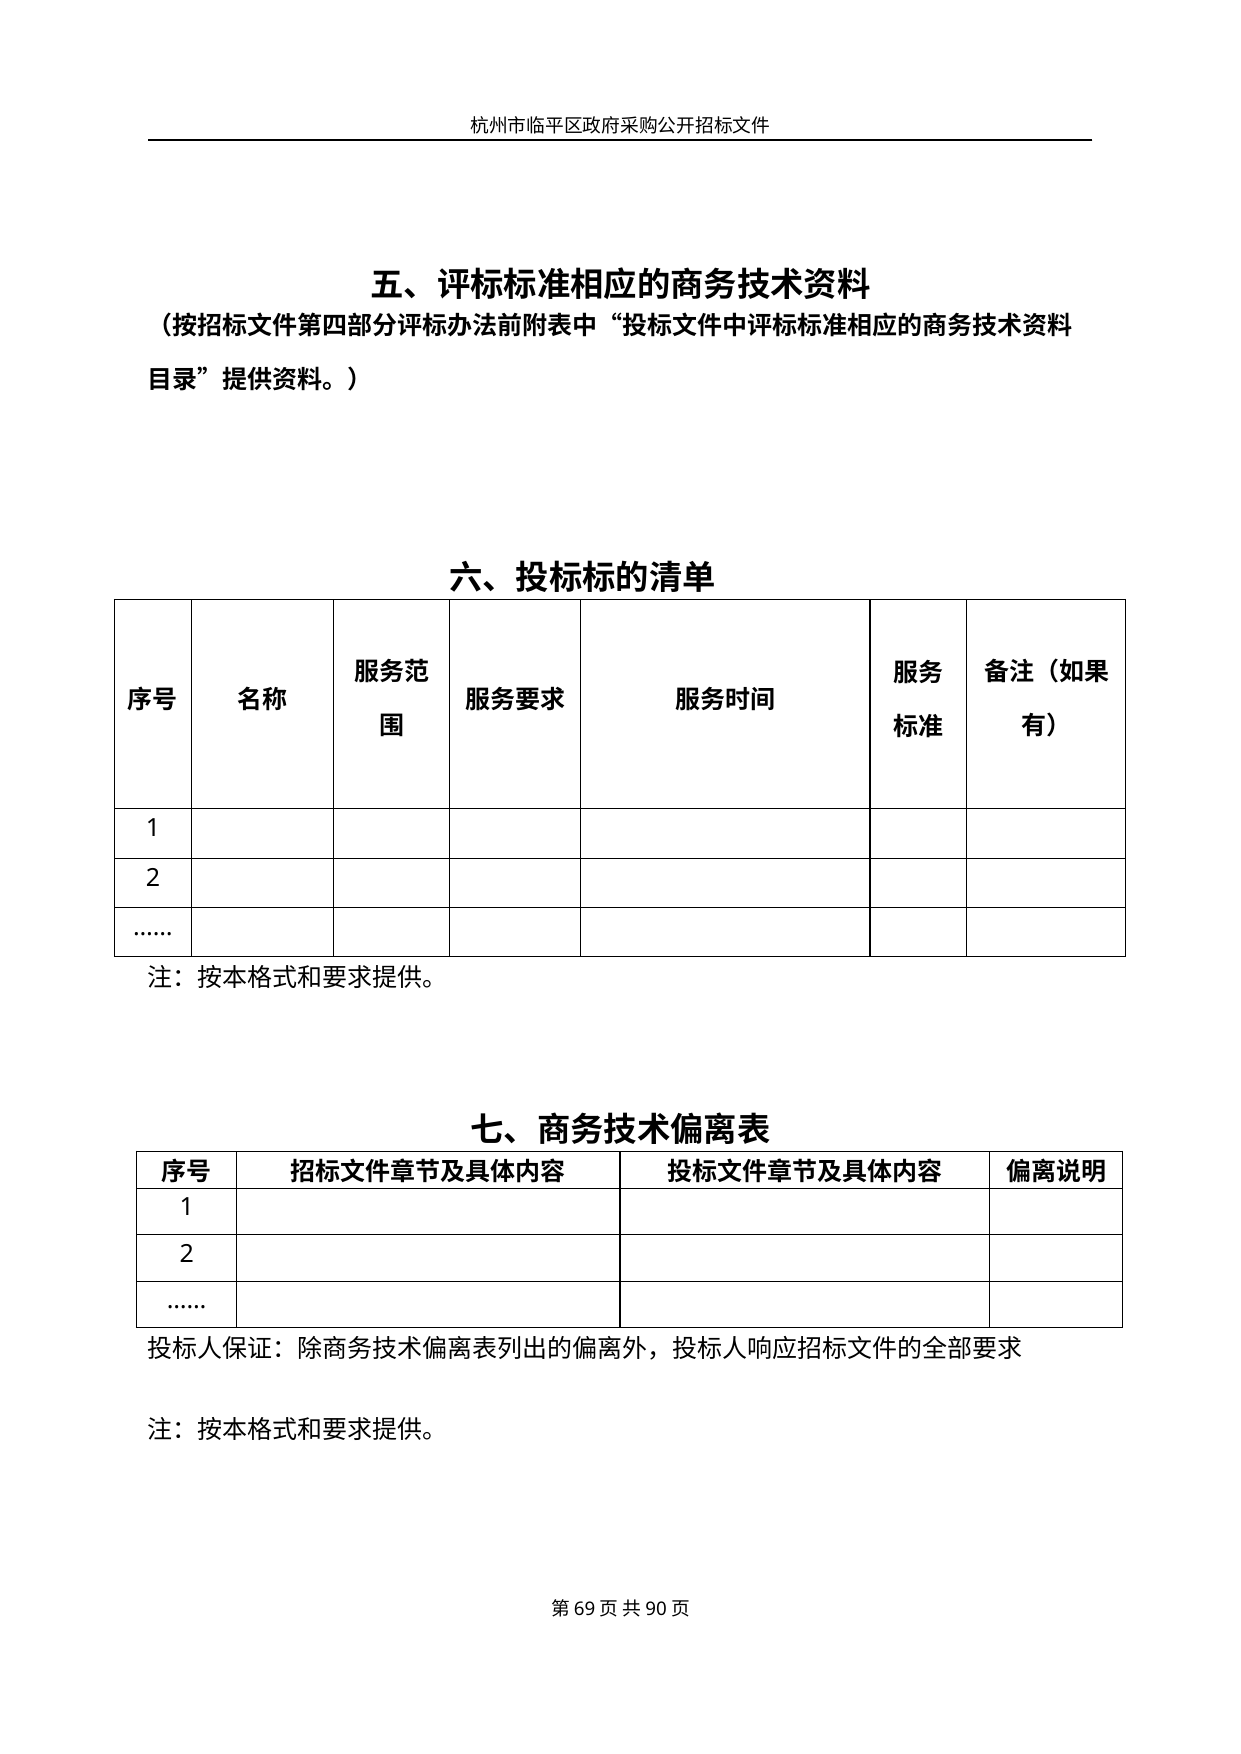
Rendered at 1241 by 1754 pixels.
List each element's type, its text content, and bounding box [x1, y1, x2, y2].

table_header 服务标准 [871, 600, 966, 808]
table_cell [581, 809, 869, 857]
table_header 投标文件章节及具体内容 [621, 1152, 989, 1188]
table_cell …… [115, 908, 191, 956]
table_cell [581, 859, 869, 907]
table_cell [334, 809, 449, 857]
table_cell [967, 908, 1125, 956]
table_cell [621, 1189, 989, 1234]
table_cell [237, 1235, 619, 1281]
table_header 备注（如果有） [967, 600, 1125, 808]
table_cell 2 [115, 859, 191, 907]
table_cell [967, 859, 1125, 907]
table_cell [990, 1235, 1122, 1281]
table_cell [237, 1282, 619, 1327]
table_cell [450, 908, 580, 956]
table_cell [192, 908, 333, 956]
table_header 服务范围 [334, 600, 449, 808]
table_cell [450, 809, 580, 857]
table_cell 2 [137, 1235, 236, 1281]
table_cell [621, 1235, 989, 1281]
table_cell [450, 859, 580, 907]
table_cell [621, 1282, 989, 1327]
table_cell [334, 908, 449, 956]
table_header 服务时间 [581, 600, 869, 808]
table_cell [581, 908, 869, 956]
text 七、商务技术偏离表 [148, 1102, 1092, 1151]
table_cell 1 [137, 1189, 236, 1234]
table_header 招标文件章节及具体内容 [237, 1152, 619, 1188]
text 注：按本格式和要求提供。 [148, 957, 1049, 993]
table_cell …… [137, 1282, 236, 1327]
table_cell [192, 809, 333, 857]
text 投标人保证：除商务技术偏离表列出的偏离外，投标人响应招标文件的全部要求 [148, 1328, 1092, 1364]
text 注：按本格式和要求提供。 [148, 1410, 1049, 1446]
table_cell [192, 859, 333, 907]
table_header 序号 [137, 1152, 236, 1188]
text 六、投标标的清单 [148, 551, 1092, 599]
table_cell [871, 908, 966, 956]
table_cell [871, 859, 966, 907]
table_cell [334, 859, 449, 907]
text （按招标文件第四部分评标办法前附表中“投标文件中评标标准相应的商务技术资料目录”提供资料。） [148, 306, 1092, 396]
table_header 偏离说明 [990, 1152, 1122, 1188]
table_cell [871, 809, 966, 857]
table_header 名称 [192, 600, 333, 808]
table_cell [967, 809, 1125, 857]
table_cell [237, 1189, 619, 1234]
text 五、评标标准相应的商务技术资料 [148, 257, 1092, 306]
table_header 序号 [115, 600, 191, 808]
table_cell [990, 1189, 1122, 1234]
table_cell [990, 1282, 1122, 1327]
table_header 服务要求 [450, 600, 580, 808]
table_cell 1 [115, 809, 191, 857]
